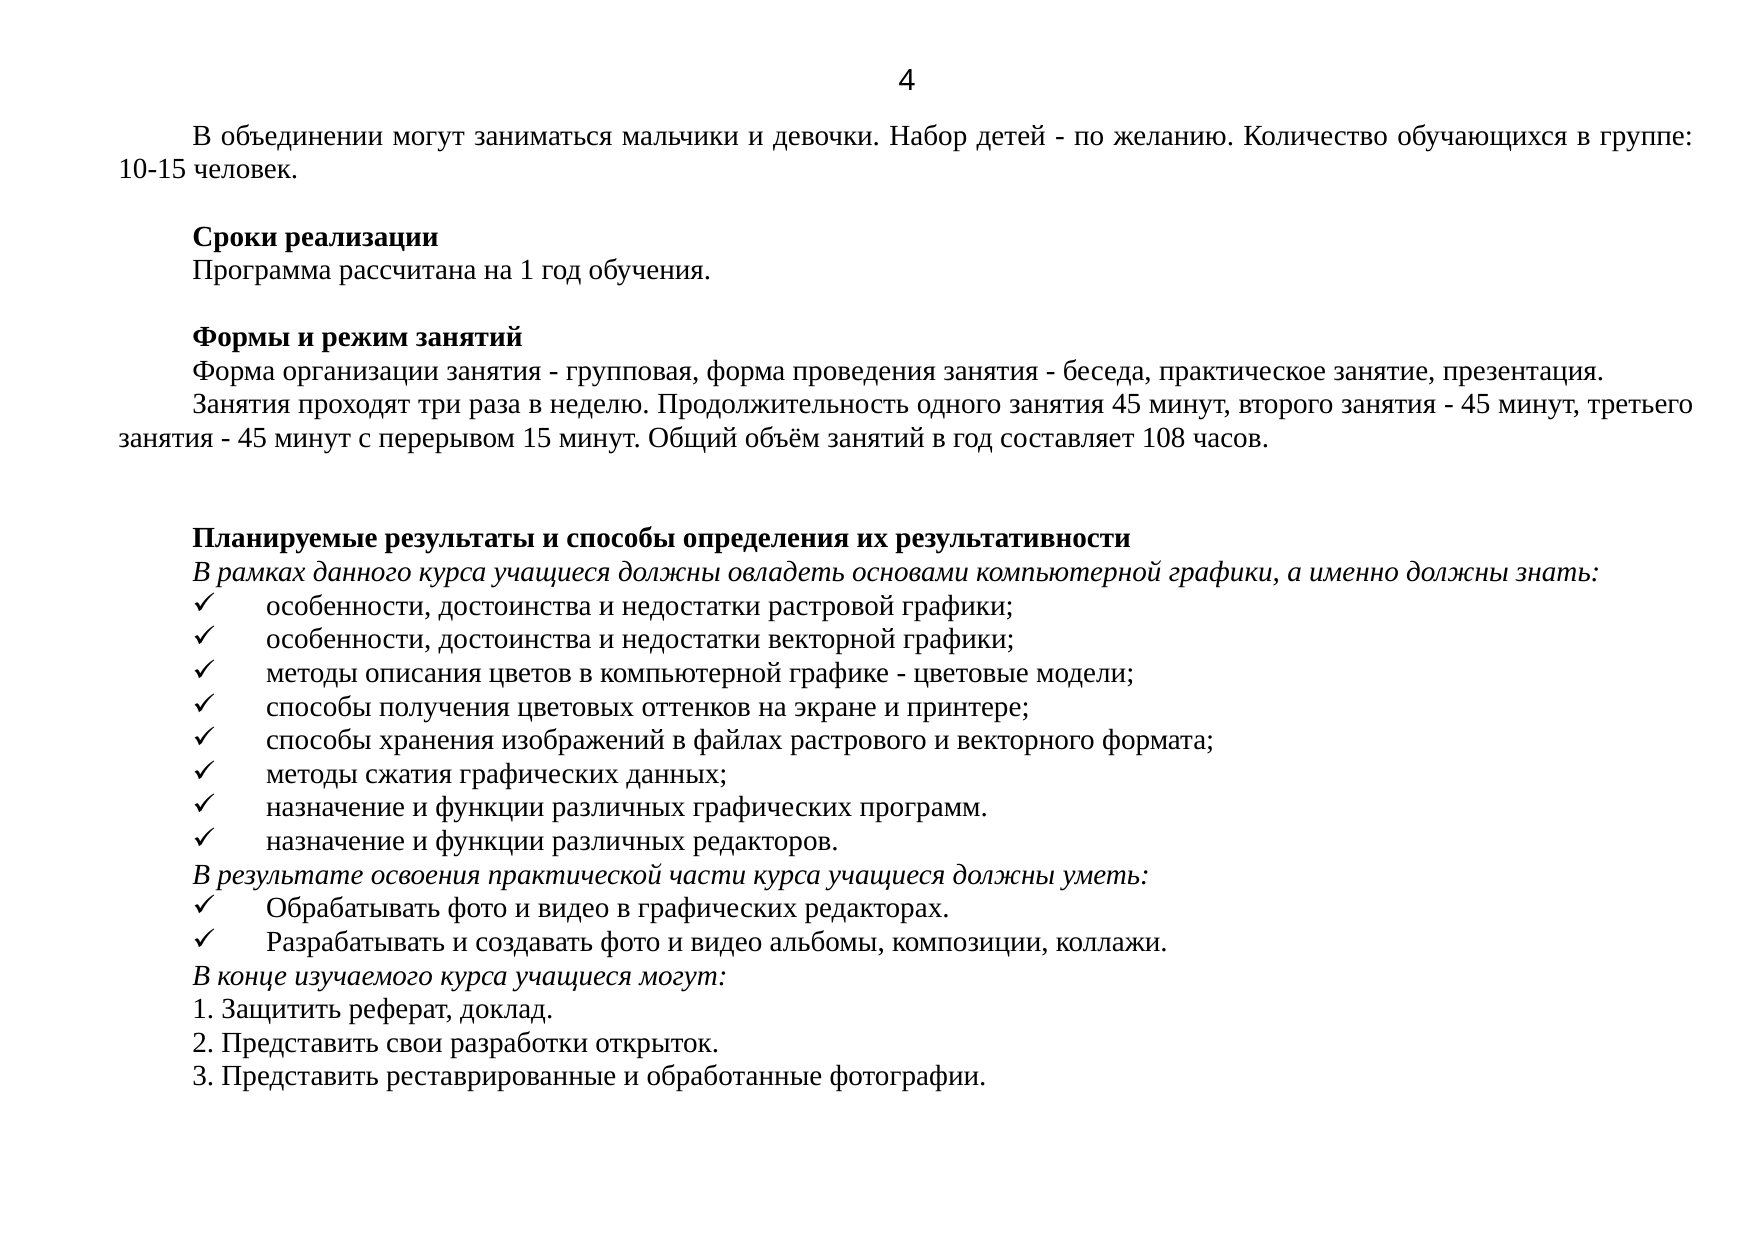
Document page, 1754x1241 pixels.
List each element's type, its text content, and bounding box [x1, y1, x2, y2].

text Программа рассчитана на 1 год обучения. [118, 252, 1695, 286]
list методы сжатия графических данных; [118, 756, 1695, 789]
list методы описания цветов в компьютерной графике - цветовые модели; [118, 655, 1695, 689]
list Разрабатывать и создавать фото и видео альбомы, композиции, коллажи. [118, 924, 1695, 958]
list особенности, достоинства и недостатки растровой графики; [118, 588, 1695, 621]
text В объединении могут заниматься мальчики и девочки. Набор детей - по желанию. Количество обучающихся в группе: 10-15 человек. [118, 118, 1695, 185]
text Планируемые результаты и способы определения их результативности [118, 521, 1695, 554]
list особенности, достоинства и недостатки векторной графики; [118, 621, 1695, 655]
list Обрабатывать фото и видео в графических редакторах. [118, 890, 1695, 924]
text Занятия проходят три раза в неделю. Продолжительность одного занятия 45 минут, второго занятия - 45 минут, третьего занятия - 45 минут с перерывом 15 минут. Общий объём занятий в год составляет 108 часов. [118, 386, 1695, 453]
list способы получения цветовых оттенков на экране и принтере; [118, 689, 1695, 722]
list способы хранения изображений в файлах растрового и векторного формата; [118, 722, 1695, 756]
text Сроки реализации [118, 219, 1695, 252]
text 3. Представить реставрированные и обработанные фотографии. [118, 1058, 1695, 1092]
text В рамках данного курса учащиеся должны овладеть основами компьютерной графики, а именно должны знать: [118, 554, 1695, 588]
text Форма организации занятия - групповая, форма проведения занятия - беседа, практическое занятие, презентация. [118, 353, 1695, 386]
list назначение и функции различных графических программ. [118, 789, 1695, 823]
text 1. Защитить реферат, доклад. [118, 991, 1695, 1025]
text В результате освоения практической части курса учащиеся должны уметь: [118, 857, 1695, 890]
text Формы и режим занятий [118, 319, 1695, 353]
text 2. Представить свои разработки открыток. [118, 1025, 1695, 1058]
list назначение и функции различных редакторов. [118, 823, 1695, 857]
text В конце изучаемого курса учащиеся могут: [118, 958, 1695, 991]
